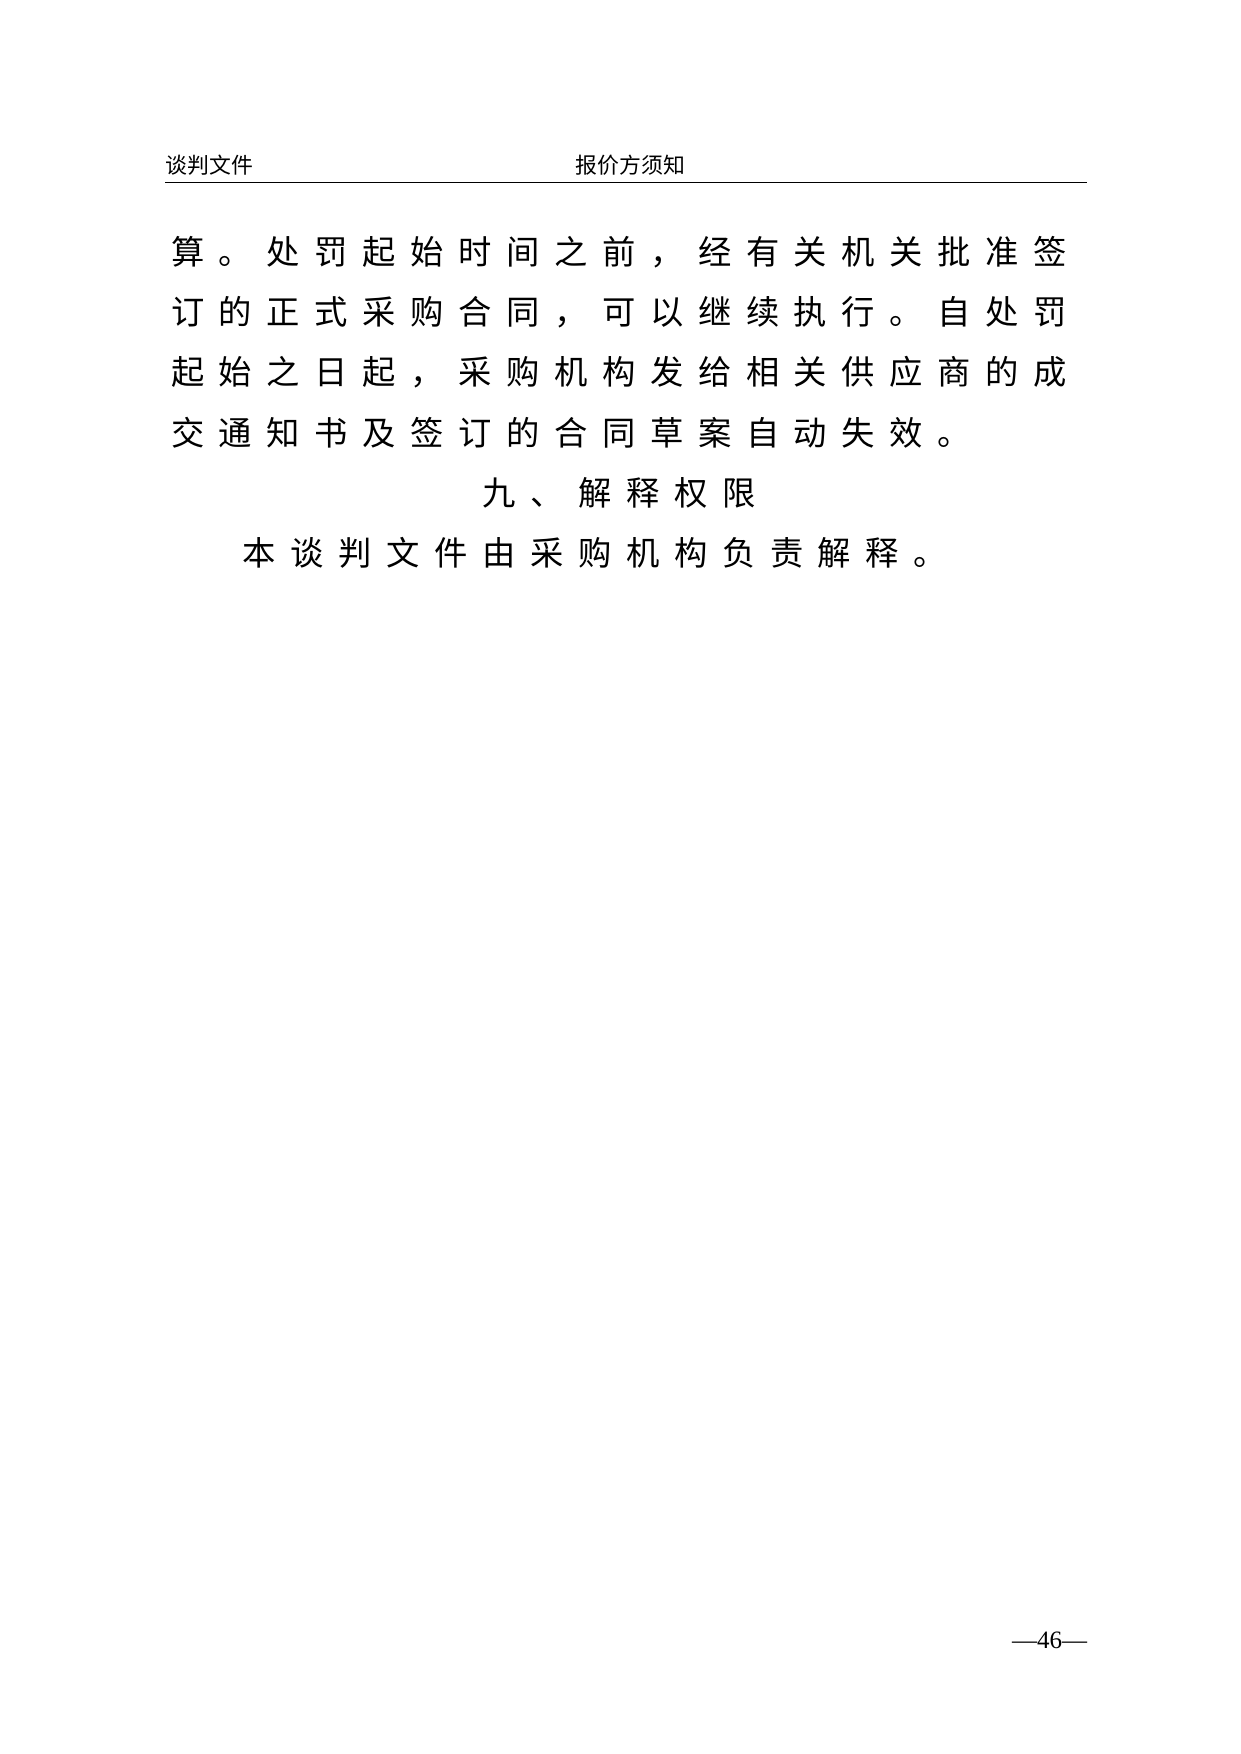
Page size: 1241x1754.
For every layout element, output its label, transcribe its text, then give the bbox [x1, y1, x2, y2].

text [171, 219, 1081, 461]
text 九、解释权限 [171, 461, 1081, 521]
text 本谈判文件由采购机构负责解释。 [171, 521, 1081, 581]
